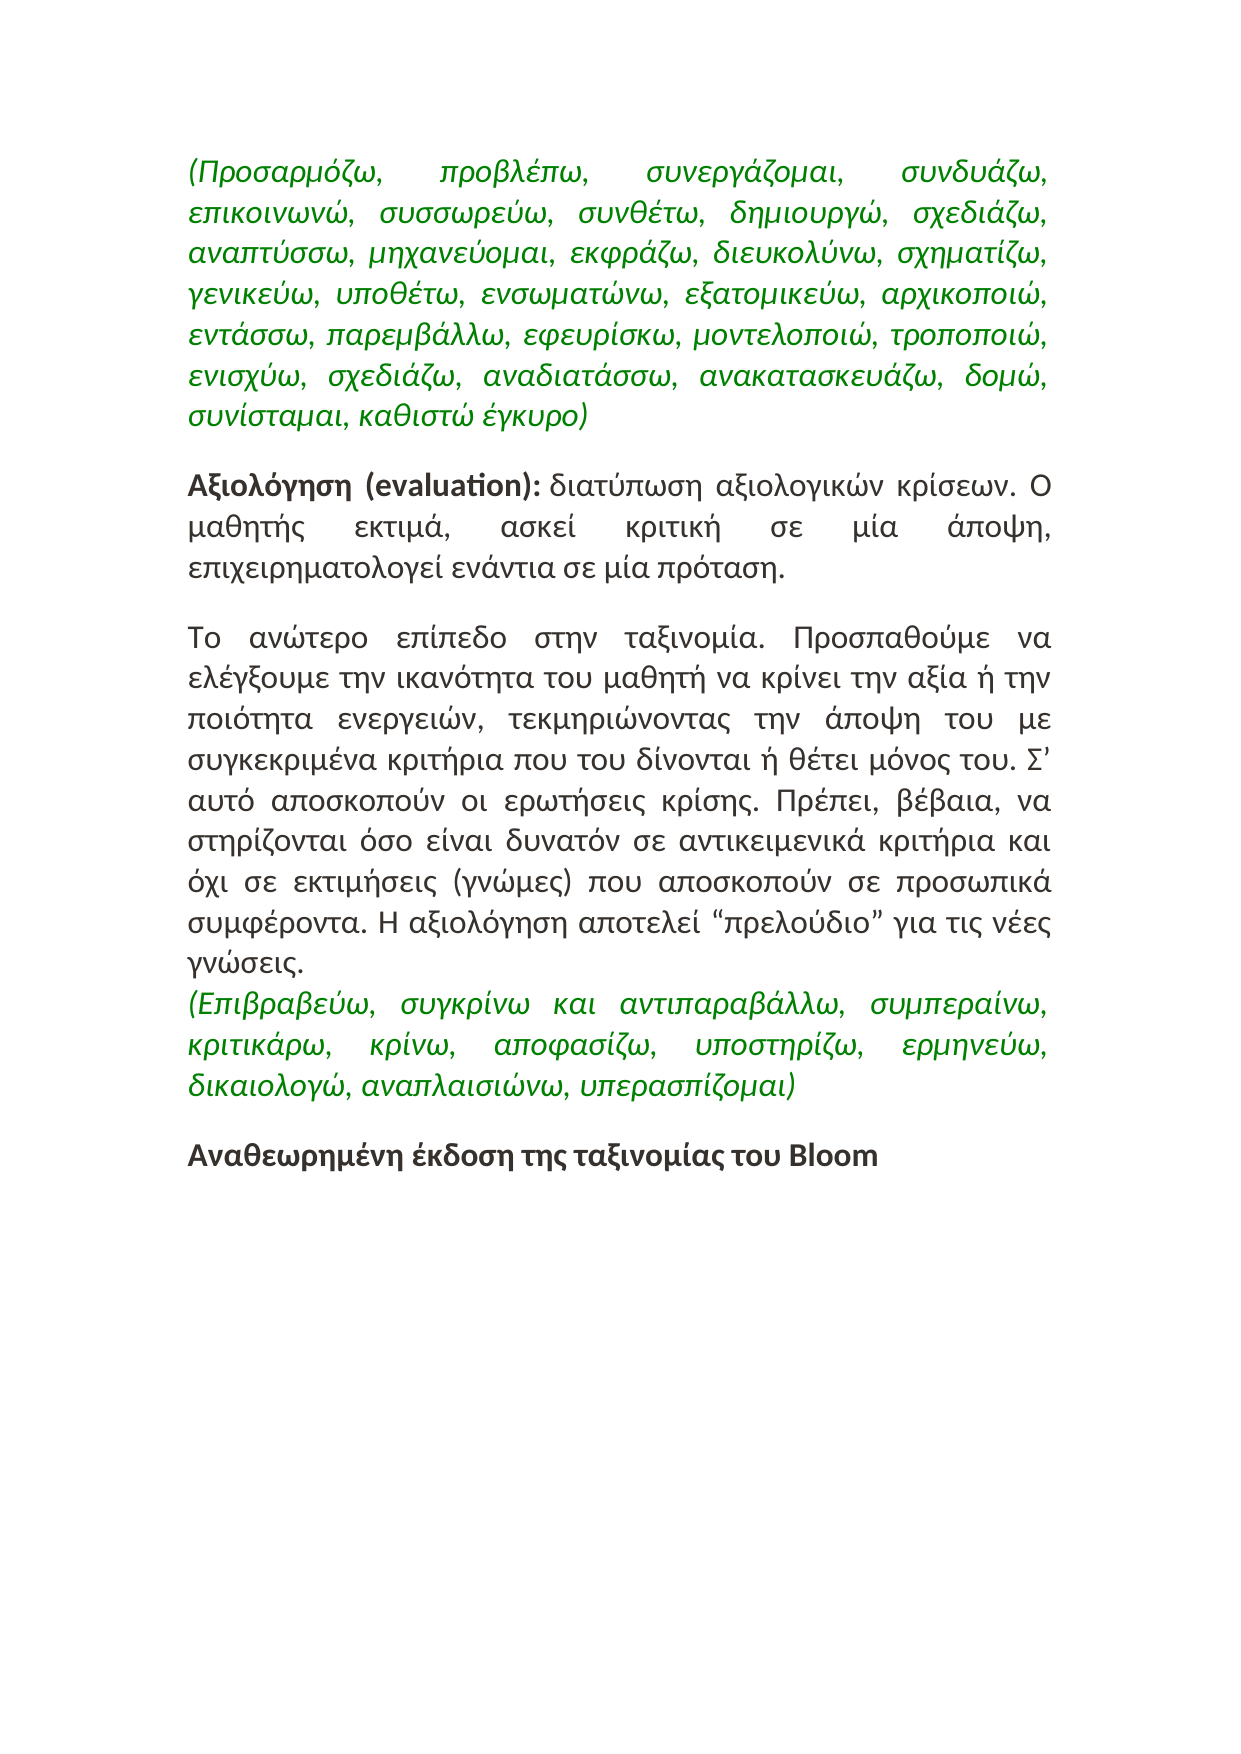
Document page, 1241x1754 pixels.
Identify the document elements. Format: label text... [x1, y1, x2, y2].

text Αναθεωρημένη έκδοση της ταξινομίας του Bloom [187, 1133, 1053, 1174]
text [187, 150, 1053, 435]
text Αξιολόγηση (evaluation): διατύπωση αξιολογικών κρίσεων. Ο μαθητής εκτιμά, ασκεί κριτική σε μία άποψη, επιχειρηματολογεί ενάντια σε μία πρόταση. [187, 464, 1053, 586]
text Το ανώτερο επίπεδο στην ταξινομία. Προσπαθούμε να ελέγξουμε την ικανότητα του μαθητή να κρίνει την αξία ή την ποιότητα ενεργειών, τεκμηριώνοντας την άποψη του με συγκεκριμένα κριτήρια που του δίνονται ή θέτει μόνος του. Σ’ αυτό αποσκοπούν οι ερωτήσεις κρίσης. Πρέπει, βέβαια, να στηρίζονται όσο είναι δυνατόν σε αντικειμενικά κριτήρια και όχι σε εκτιμήσεις (γνώμες) που αποσκοπούν σε προσωπικά συμφέροντα. Η αξιολόγηση αποτελεί “πρελούδιο” για τις νέες γνώσεις. (Επιβραβεύω, συγκρίνω και αντιπαραβάλλω, συμπεραίνω, κριτικάρω, κρίνω, αποφασίζω, υποστηρίζω, ερμηνεύω, δικαιολογώ, αναπλαισιώνω, υπερασπίζομαι) [187, 616, 1053, 1104]
